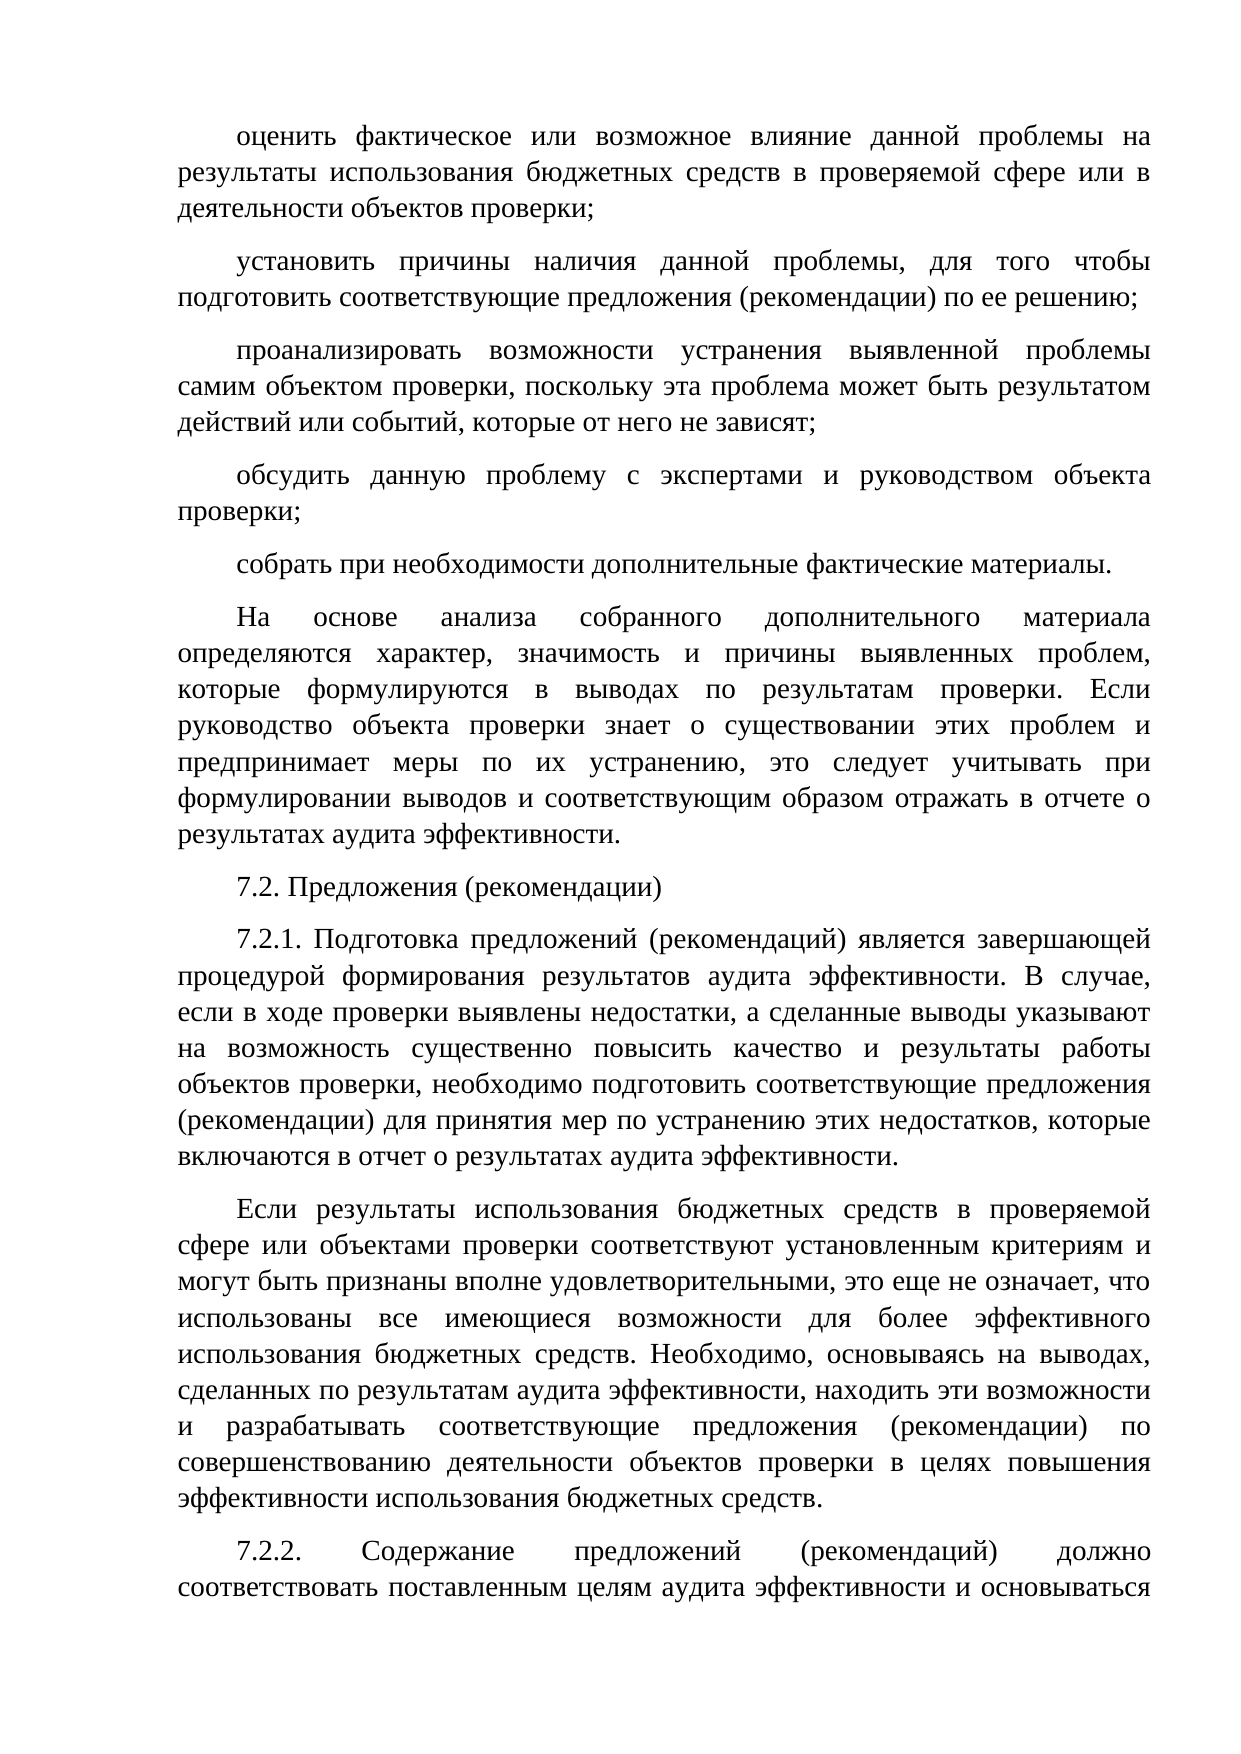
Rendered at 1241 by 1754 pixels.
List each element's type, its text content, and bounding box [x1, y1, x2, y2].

text Если результаты использования бюджетных средств в проверяемой сфере или объектами проверки соответствуют установленным критериям и могут быть признаны вполне удовлетворительными, это еще не означает, что использованы все имеющиеся возможности для более эффективного использования бюджетных средств. Необходимо, основываясь на выводах, сделанных по результатам аудита эффективности, находить эти возможности и разрабатывать соответствующие предложения (рекомендации) по совершенствованию деятельности объектов проверки в целях повышения эффективности использования бюджетных средств. [177, 1191, 1152, 1514]
text 7.2.1. Подготовка предложений (рекомендаций) является завершающей процедурой формирования результатов аудита эффективности. В случае, если в ходе проверки выявлены недостатки, а сделанные выводы указывают на возможность существенно повысить качество и результаты работы объектов проверки, необходимо подготовить соответствующие предложения (рекомендации) для принятия мер по устранению этих недостатков, которые включаются в отчет о результатах аудита эффективности. [177, 922, 1152, 1172]
text 7.2. Предложения (рекомендации) [177, 869, 1152, 902]
text На основе анализа собранного дополнительного материала определяются характер, значимость и причины выявленных проблем, которые формулируются в выводах по результатам проверки. Если руководство объекта проверки знает о существовании этих проблем и предпринимает меры по их устранению, это следует учитывать при формулировании выводов и соответствующим образом отражать в отчете о результатах аудита эффективности. [177, 599, 1152, 849]
text установить причины наличия данной проблемы, для того чтобы подготовить соответствующие предложения (рекомендации) по ее решению; [177, 243, 1152, 313]
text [177, 1533, 1152, 1603]
text проанализировать возможности устранения выявленной проблемы самим объектом проверки, поскольку эта проблема может быть результатом действий или событий, которые от него не зависят; [177, 332, 1152, 438]
text обсудить данную проблему с экспертами и руководством объекта проверки; [177, 457, 1152, 527]
text оценить фактическое или возможное влияние данной проблемы на результаты использования бюджетных средств в проверяемой сфере или в деятельности объектов проверки; [177, 118, 1152, 224]
text собрать при необходимости дополнительные фактические материалы. [177, 546, 1152, 580]
